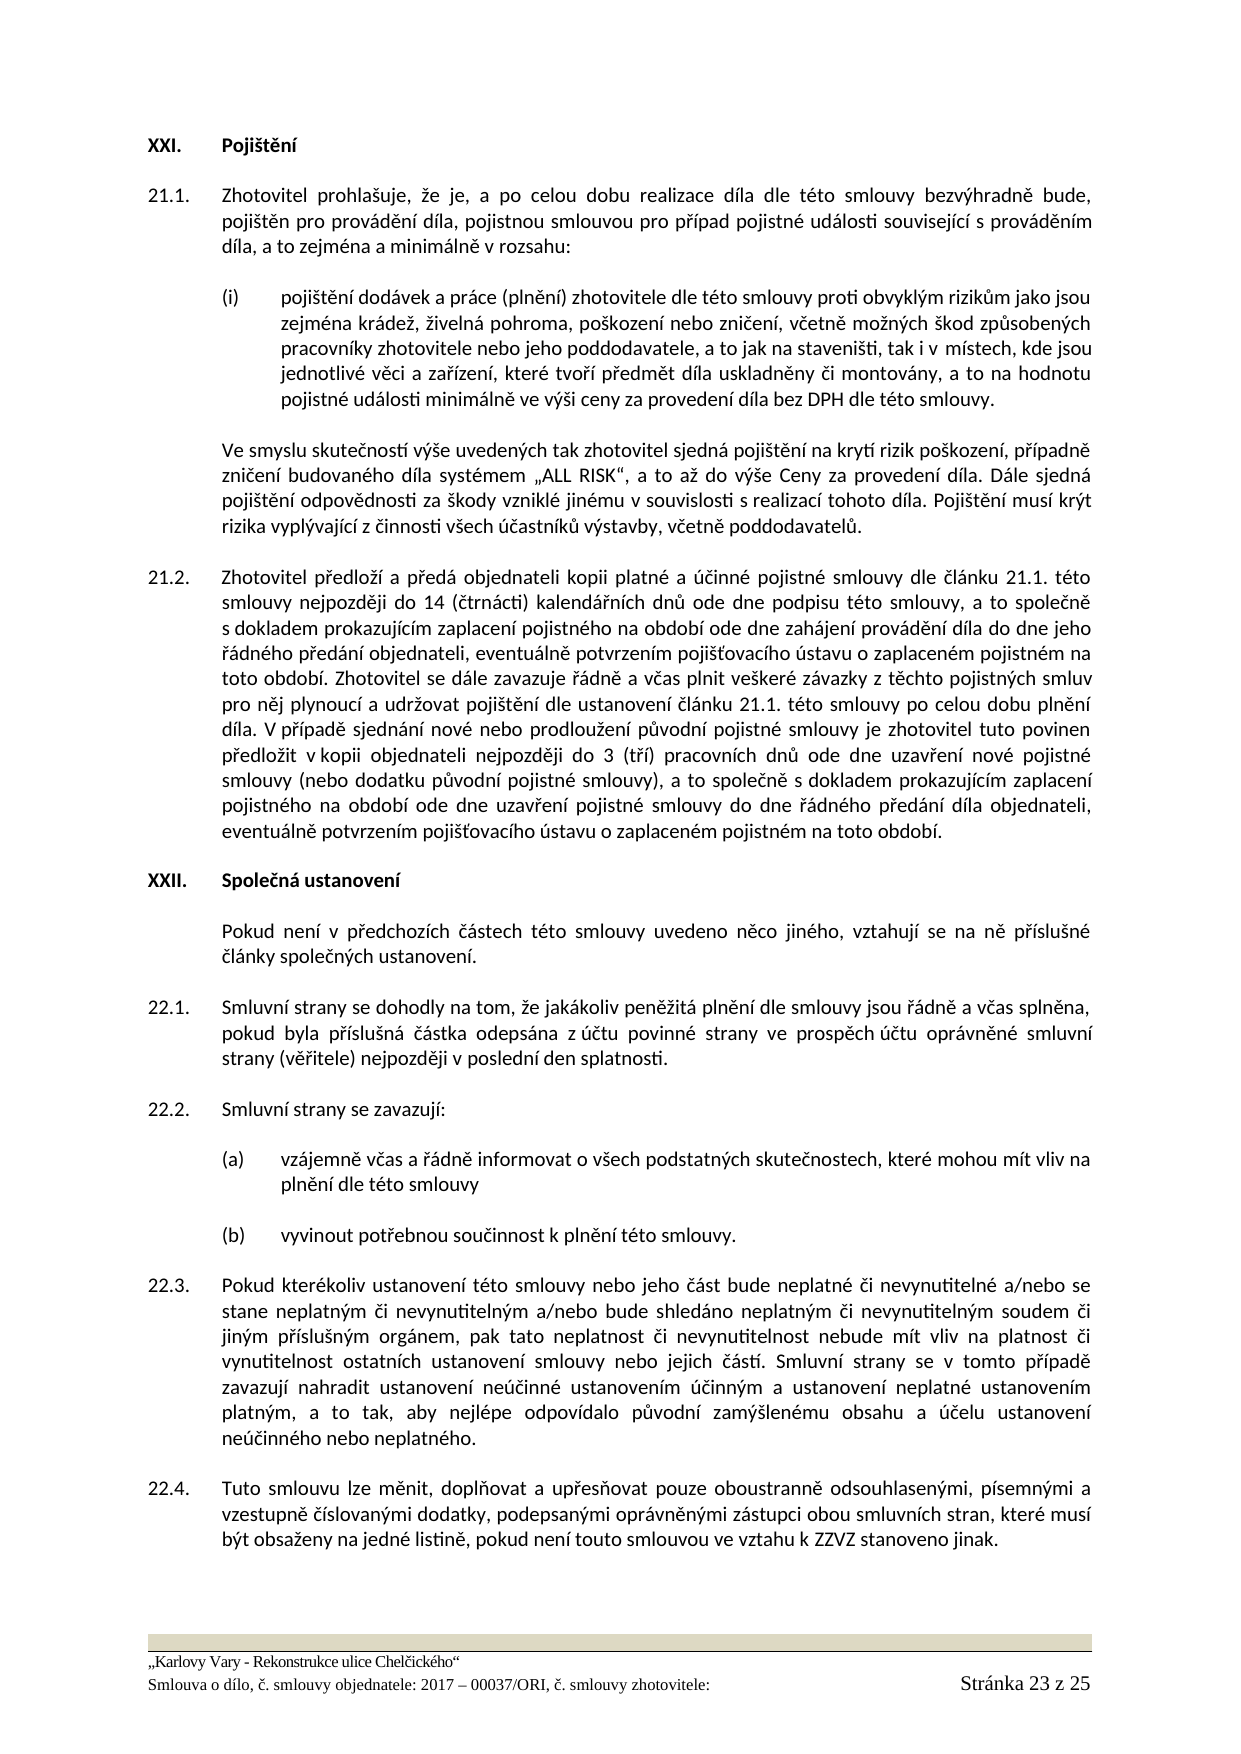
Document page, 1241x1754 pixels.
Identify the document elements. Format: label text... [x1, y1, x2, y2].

list Smluvní strany se dohodly na tom, že jakákoliv peněžitá plnění dle smlouvy jsou řádně a včas splněna, pokud byla příslušná částka odepsána z účtu povinné strany ve prospěch účtu oprávněné smluvní strany (věřitele) nejpozději v poslední den splatnosti. [148, 994, 1092, 1071]
text Ve smyslu skutečností výše uvedených tak zhotovitel sjedná pojištění na krytí rizik poškození, případně zničení budovaného díla systémem „ALL RISK“, a to až do výše Ceny za provedení díla. Dále sjedná pojištění odpovědnosti za škody vzniklé jinému v souvislosti s realizací tohoto díla. Pojištění musí krýt rizika vyplývající z činnosti všech účastníků výstavby, včetně poddodavatelů. [222, 437, 1092, 538]
list Zhotovitel předloží a předá objednateli kopii platné a účinné pojistné smlouvy dle článku 21.1. této smlouvy nejpozději do 14 (čtrnácti) kalendářních dnů ode dne podpisu této smlouvy, a to společně s dokladem prokazujícím zaplacení pojistného na období ode dne zahájení provádění díla do dne jeho řádného předání objednateli, eventuálně potvrzením pojišťovacího ústavu o zaplaceném pojistném na toto období. Zhotovitel se dále zavazuje řádně a včas plnit veškeré závazky z těchto pojistných smluv pro něj plynoucí a udržovat pojištění dle ustanovení článku 21.1. této smlouvy po celou dobu plnění díla. V případě sjednání nové nebo prodloužení původní pojistné smlouvy je zhotovitel tuto povinen předložit v kopii objednateli nejpozději do 3 (tří) pracovních dnů ode dne uzavření nové pojistné smlouvy (nebo dodatku původní pojistné smlouvy), a to společně s dokladem prokazujícím zaplacení pojistného na období ode dne uzavření pojistné smlouvy do dne řádného předání díla objednateli, eventuálně potvrzením pojišťovacího ústavu o zaplaceném pojistném na toto období. [148, 564, 1092, 843]
text 22.3. Pokud kterékoliv ustanovení této smlouvy nebo jeho část bude neplatné či nevynutitelné a/nebo se stane neplatným či nevynutitelným a/nebo bude shledáno neplatným či nevynutitelným soudem či jiným příslušným orgánem, pak tato neplatnost či nevynutitelnost nebude mít vliv na platnost či vynutitelnost ostatních ustanovení smlouvy nebo jejich částí. Smluvní strany se v tomto případě zavazují nahradit ustanovení neúčinné ustanovením účinným a ustanovení neplatné ustanovením platným, a to tak, aby nejlépe odpovídalo původní zamýšlenému obsahu a účelu ustanovení neúčinného nebo neplatného. [148, 1272, 1092, 1450]
text 22.4. Tuto smlouvu lze měnit, doplňovat a upřesňovat pouze oboustranně odsouhlasenými, písemnými a vzestupně číslovanými dodatky, podepsanými oprávněnými zástupci obou smluvních stran, které musí být obsaženy na jedné listině, pokud není touto smlouvou ve vztahu k ZZVZ stanoveno jinak. [148, 1475, 1092, 1552]
text (i) pojištění dodávek a práce (plnění) zhotovitele dle této smlouvy proti obvyklým rizikům jako jsou zejména krádež, živelná pohroma, poškození nebo zničení, včetně možných škod způsobených pracovníky zhotovitele nebo jeho poddodavatele, a to jak na staveništi, tak i v místech, kde jsou jednotlivé věci a zařízení, které tvoří předmět díla uskladněny či montovány, a to na hodnotu pojistné události minimálně ve výši ceny za provedení díla bez DPH dle této smlouvy. [222, 284, 1092, 411]
subtitle XXII. Společná ustanovení [148, 867, 1092, 893]
text 22.2. Smluvní strany se zavazují: [148, 1096, 1092, 1121]
text Pokud není v předchozích částech této smlouvy uvedeno něco jiného, vztahují se na ně příslušné články společných ustanovení. [148, 918, 1092, 969]
text 21.1. Zhotovitel prohlašuje, že je, a po celou dobu realizace díla dle této smlouvy bezvýhradně bude, pojištěn pro provádění díla, pojistnou smlouvou pro případ pojistné události související s prováděním díla, a to zejména a minimálně v rozsahu: [148, 183, 1092, 259]
subtitle (b) vyvinout potřebnou součinnost k plnění této smlouvy. [222, 1222, 1092, 1247]
subtitle XXI. Pojištění [148, 132, 1092, 157]
subtitle (a) vzájemně včas a řádně informovat o všech podstatných skutečnostech, které mohou mít vliv na plnění dle této smlouvy [222, 1146, 1092, 1197]
